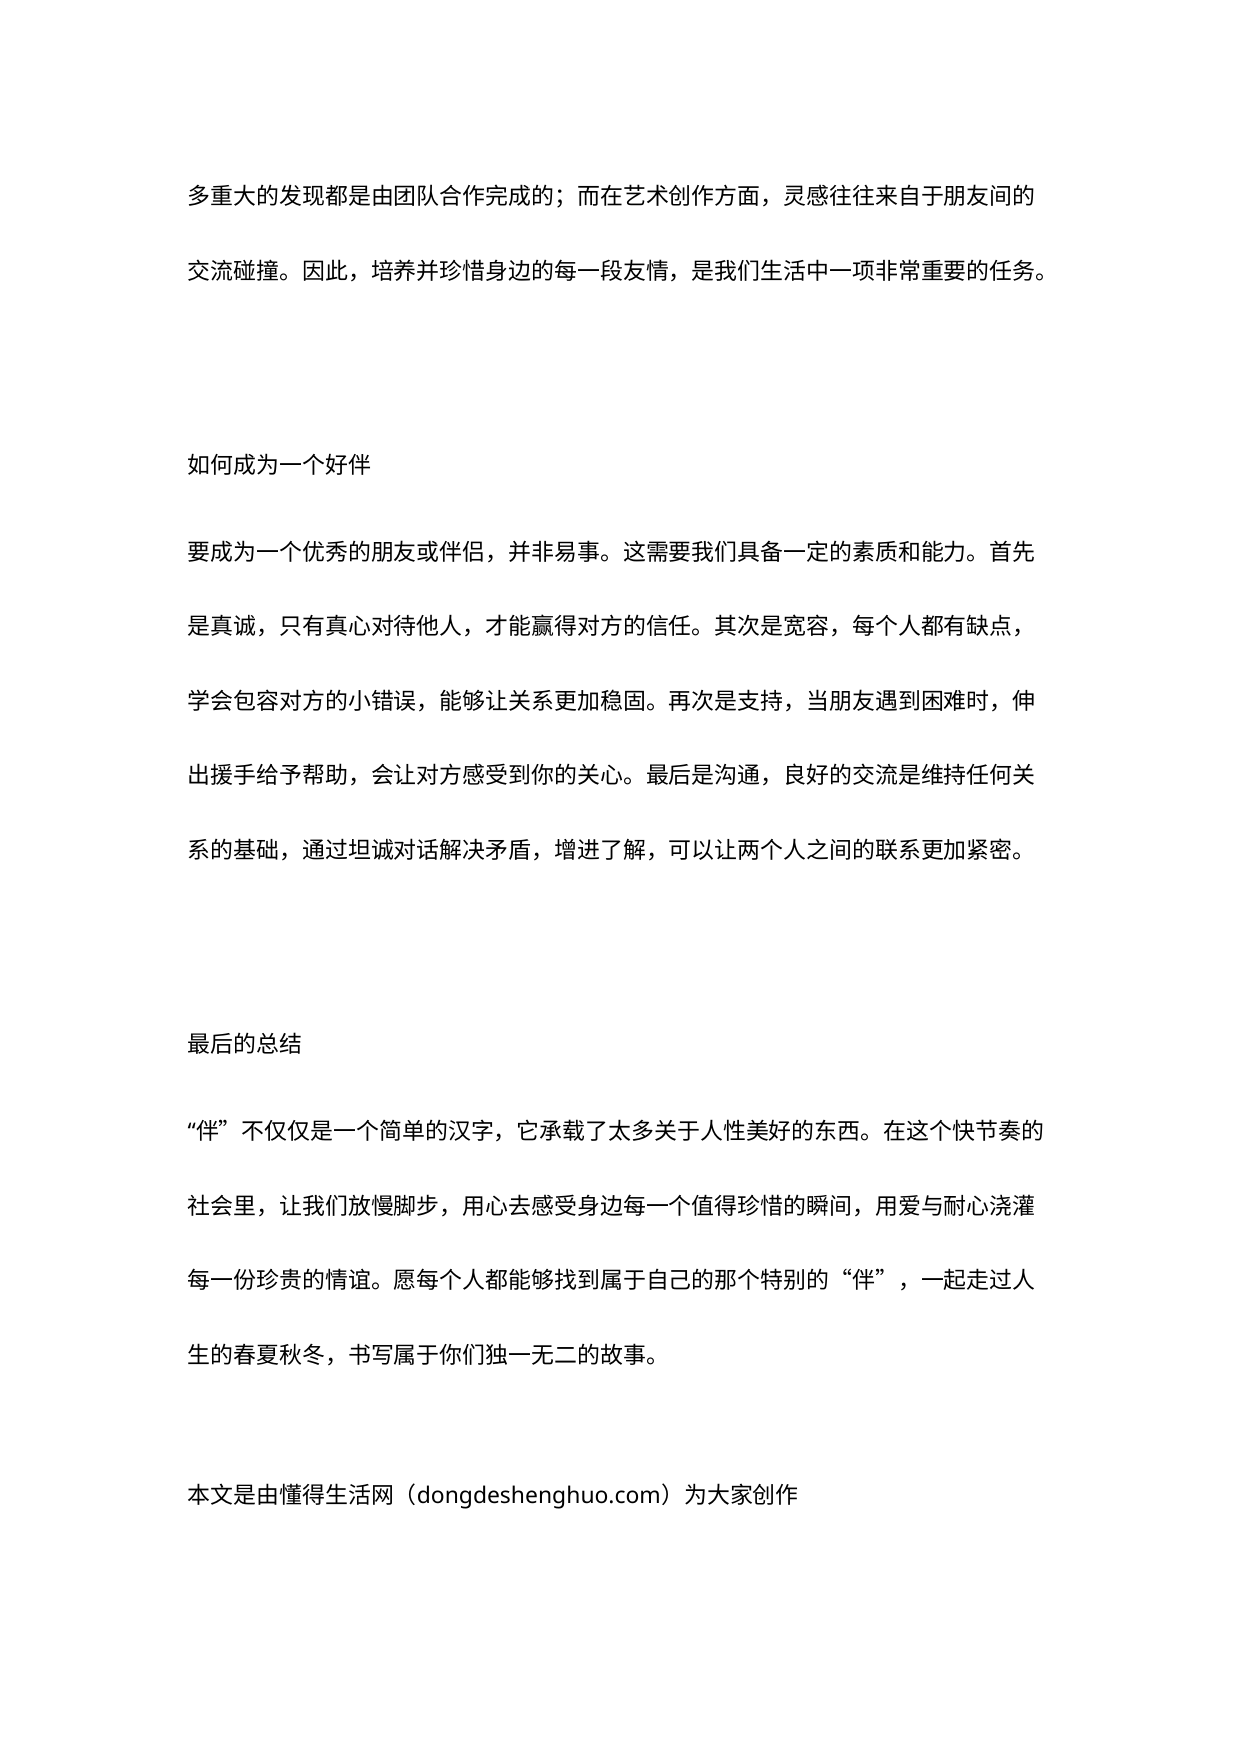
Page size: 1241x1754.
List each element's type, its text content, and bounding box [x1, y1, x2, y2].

text “伴”不仅仅是一个简单的汉字，它承载了太多关于人性美好的东西。在这个快节奏的社会里，让我们放慢脚步，用心去感受身边每一个值得珍惜的瞬间，用爱与耐心浇灌每一份珍贵的情谊。愿每个人都能够找到属于自己的那个特别的“伴”，一起走过人生的春夏秋冬，书写属于你们独一无二的故事。 [187, 1097, 1053, 1386]
text 本文是由懂得生活网（dongdeshenghuo.com）为大家创作 [187, 1462, 1053, 1527]
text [187, 162, 1053, 302]
text 如何成为一个好伴 [187, 431, 1053, 496]
text 要成为一个优秀的朋友或伴侣，并非易事。这需要我们具备一定的素质和能力。首先是真诚，只有真心对待他人，才能赢得对方的信任。其次是宽容，每个人都有缺点，学会包容对方的小错误，能够让关系更加稳固。再次是支持，当朋友遇到困难时，伸出援手给予帮助，会让对方感受到你的关心。最后是沟通，良好的交流是维持任何关系的基础，通过坦诚对话解决矛盾，增进了解，可以让两个人之间的联系更加紧密。 [187, 517, 1053, 881]
text 最后的总结 [187, 1011, 1053, 1076]
